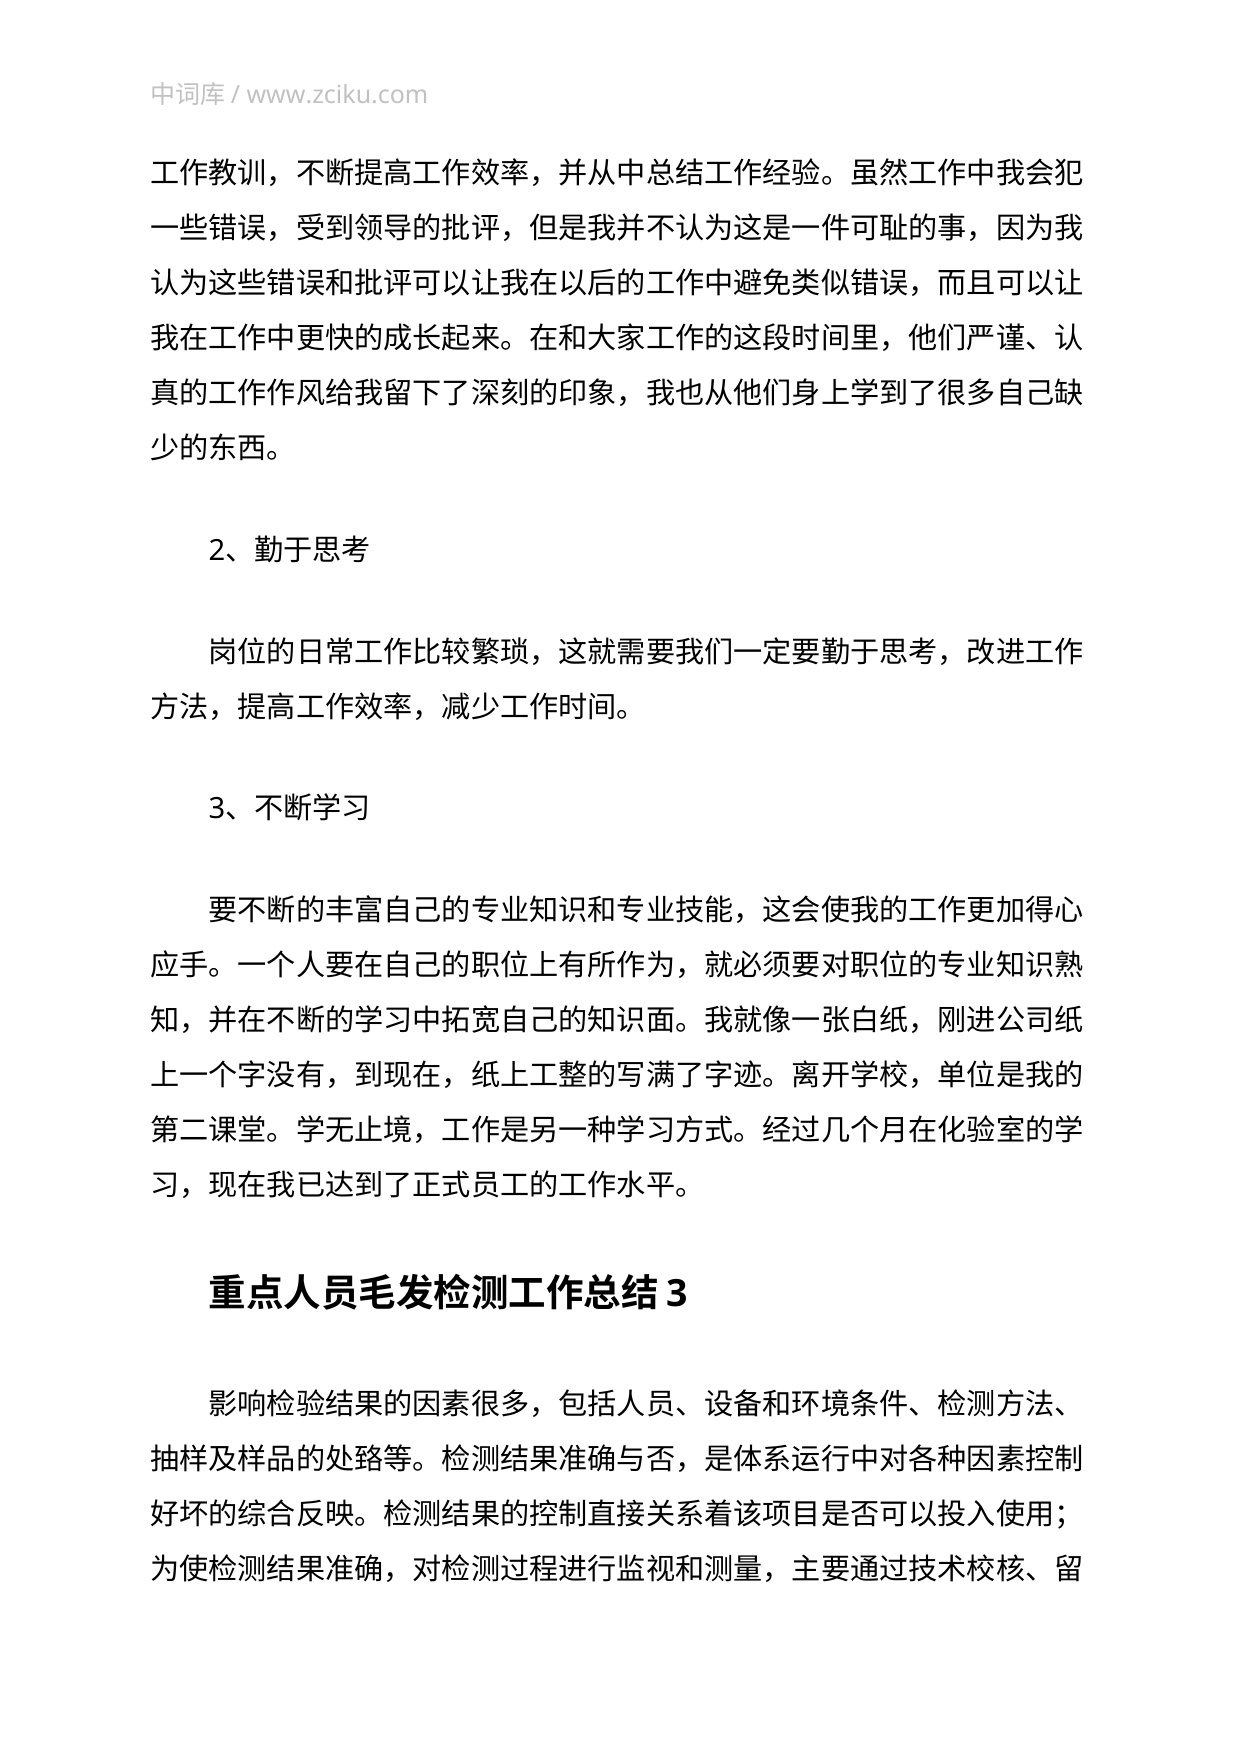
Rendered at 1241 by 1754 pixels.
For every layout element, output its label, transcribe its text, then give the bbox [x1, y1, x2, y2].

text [150, 150, 1090, 467]
text 2、勤于思考 [150, 526, 1090, 569]
text 重点人员毛发检测工作总结3 [150, 1263, 1090, 1318]
text 岗位的日常工作比较繁琐，这就需要我们一定要勤于思考，改进工作方法，提高工作效率，减少工作时间。 [150, 628, 1090, 725]
text 要不断的丰富自己的专业知识和专业技能，这会使我的工作更加得心应手。一个人要在自己的职位上有所作为，就必须要对职位的专业知识熟知，并在不断的学习中拓宽自己的知识面。我就像一张白纸，刚进公司纸上一个字没有，到现在，纸上工整的写满了字迹。离开学校，单位是我的第二课堂。学无止境，工作是另一种学习方式。经过几个月在化验室的学习，现在我已达到了正式员工的工作水平。 [150, 887, 1090, 1204]
text 3、不断学习 [150, 785, 1090, 827]
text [150, 1381, 1090, 1588]
